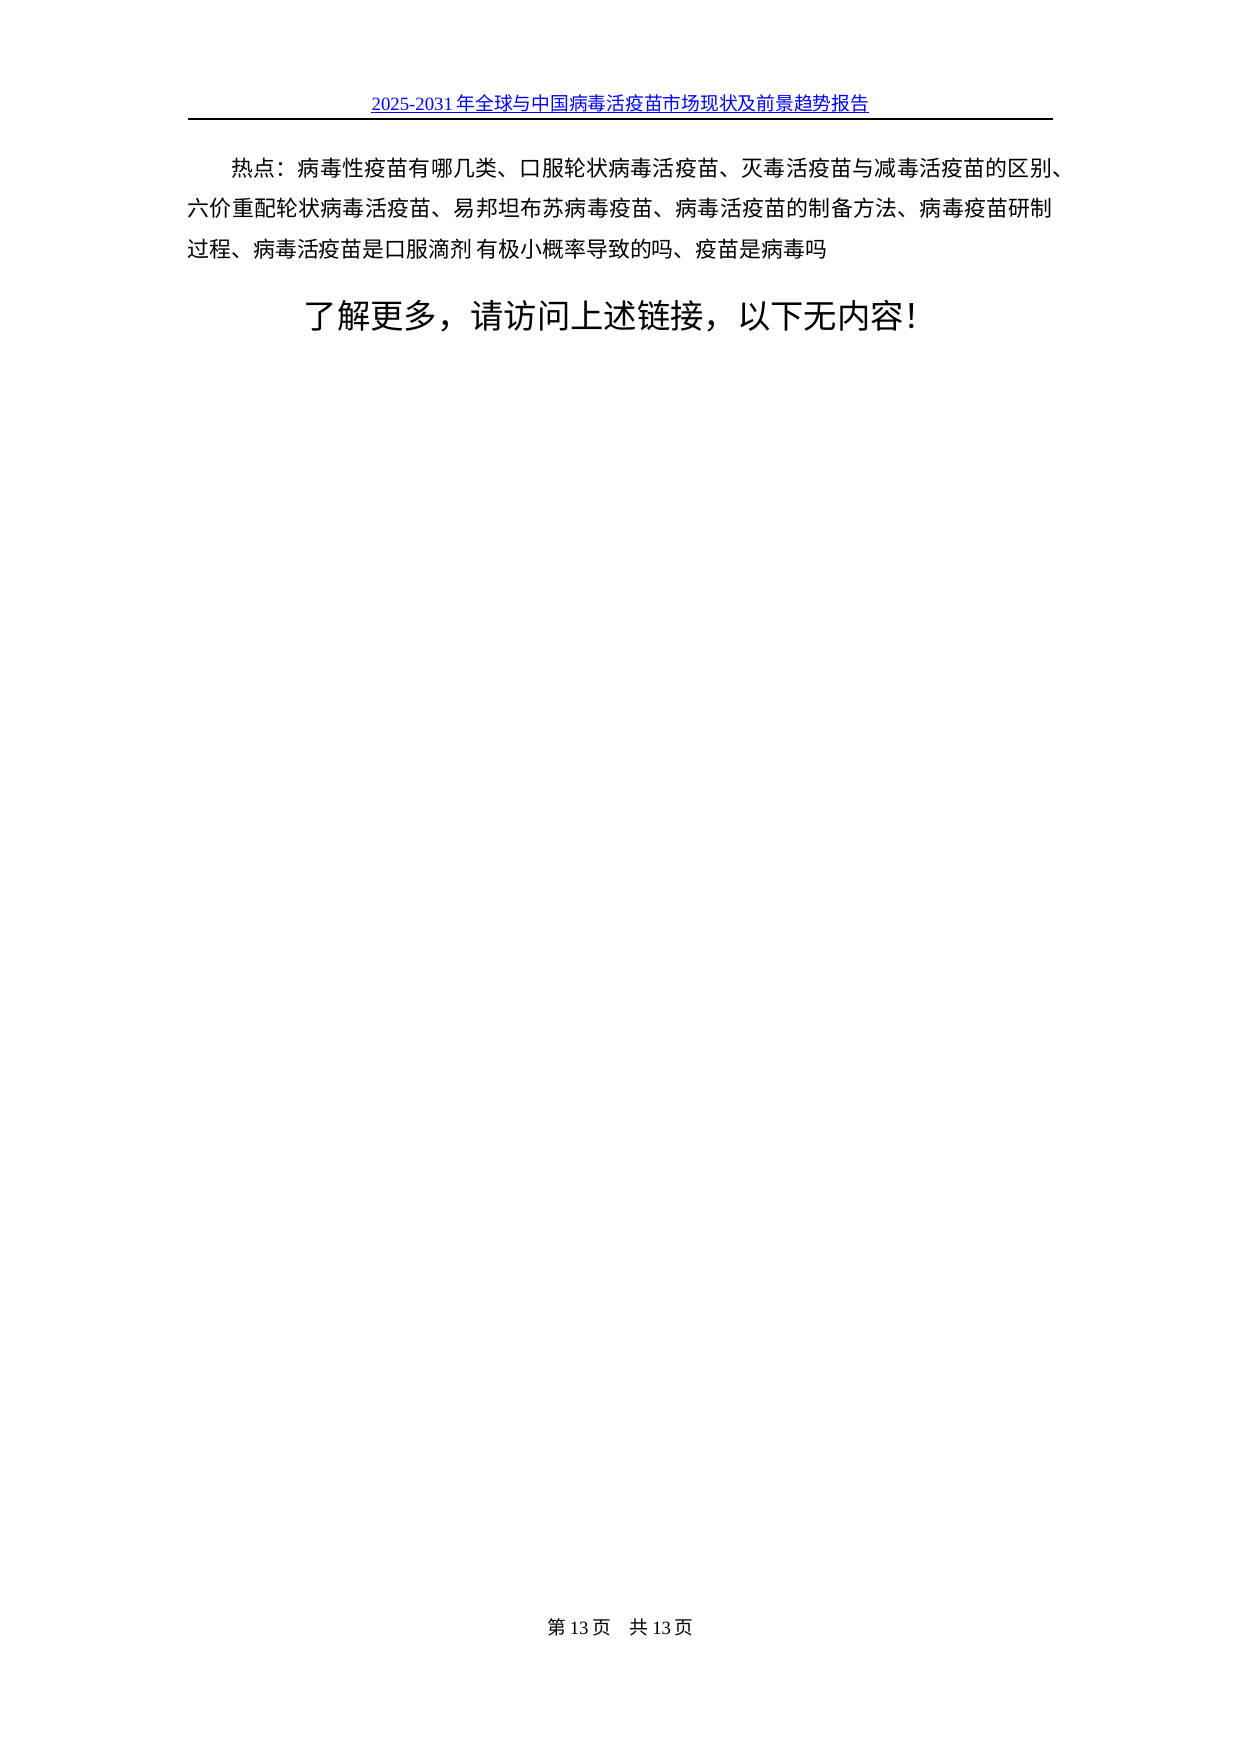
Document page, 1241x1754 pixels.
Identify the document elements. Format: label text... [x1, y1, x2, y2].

title 了解更多，请访问上述链接，以下无内容！ [187, 282, 1053, 347]
text 热点：病毒性疫苗有哪几类、口服轮状病毒活疫苗、灭毒活疫苗与减毒活疫苗的区别、六价重配轮状病毒活疫苗、易邦坦布苏病毒疫苗、病毒活疫苗的制备方法、病毒疫苗研制过程、病毒活疫苗是口服滴剂 有极小概率导致的吗、疫苗是病毒吗 [187, 150, 1053, 264]
